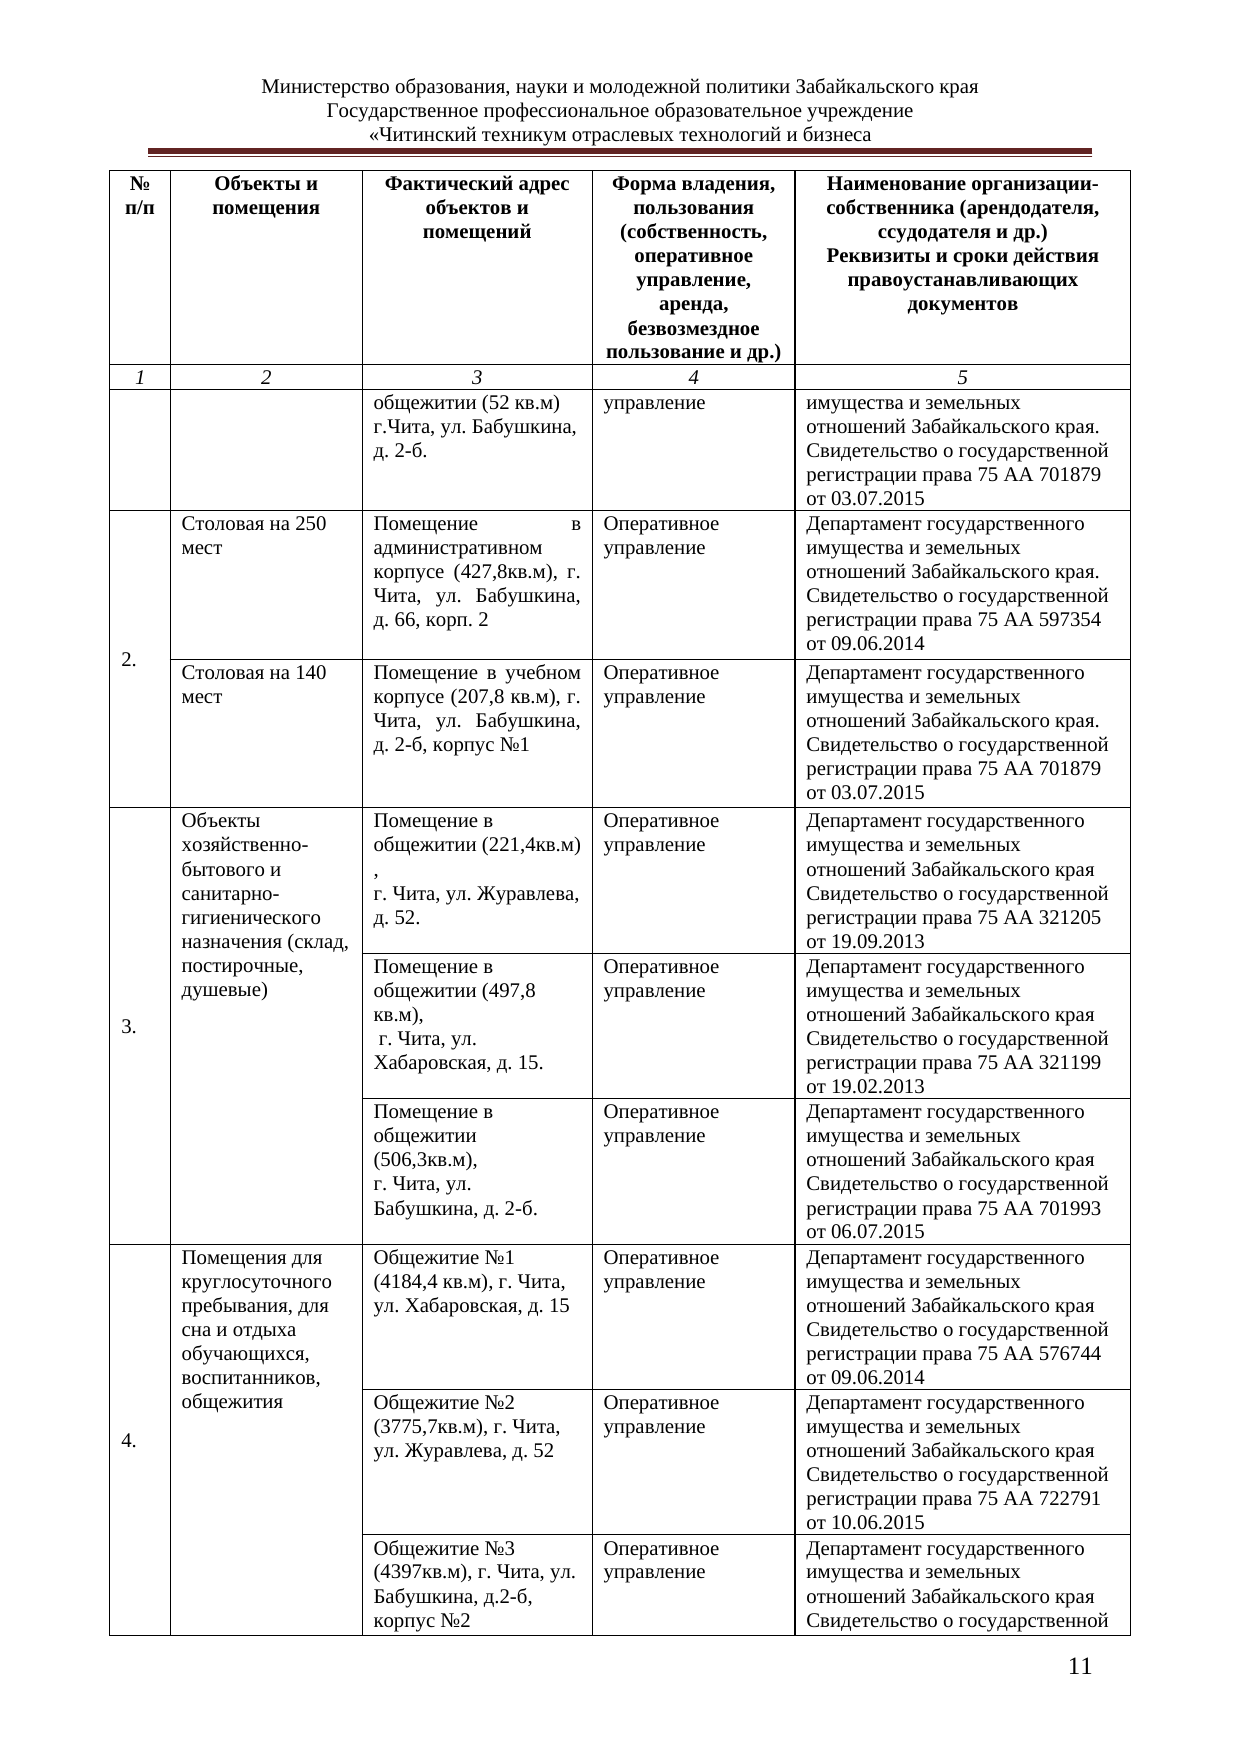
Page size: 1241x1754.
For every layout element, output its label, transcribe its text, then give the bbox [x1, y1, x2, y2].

table_header Наименование организации-собственника (арендодателя, ссудодателя и др.) Реквизиты и сроки действия правоустанавливающих документов [796, 171, 1130, 363]
table_cell Оперативное управление [593, 390, 794, 510]
table_header № п/п [110, 171, 170, 363]
table_cell 1 [110, 365, 170, 389]
table_cell Помещения для круглосуточного пребывания, для сна и отдыха обучающихся, воспитанников, общежития [171, 1245, 362, 1635]
table_cell 2. [110, 511, 170, 807]
table_cell Помещение в общежитии (506,3кв.м), г. Чита, ул. Бабушкина, д. 2-б. [363, 1099, 592, 1243]
table_cell Департамент государственного имущества и земельных отношений Забайкальского края Свидетельство о государственной регистрации права 75 АА 722791 от 10.06.2015 [796, 1390, 1130, 1534]
table_cell Оперативное управление [593, 1390, 794, 1534]
table_cell Столовая на 140 мест [171, 660, 362, 807]
table_cell Общежитие №2 (3775,7кв.м), г. Чита, ул. Журавлева, д. 52 [363, 1390, 592, 1534]
table_cell Объекты хозяйственно-бытового и санитарно-гигиенического назначения (склад, постирочные, душевые) [171, 808, 362, 1243]
table_cell Оперативное управление [593, 660, 794, 807]
table_cell Департамент государственного имущества и земельных отношений Забайкальского края. Свидетельство о государственной регистрации права 75 АА 597354 от 09.06.2014 [796, 511, 1130, 659]
table_cell 5 [796, 365, 1130, 389]
table_cell 4 [593, 365, 794, 389]
table_cell Департамент государственного имущества и земельных отношений Забайкальского края Свидетельство о государственной регистрации права 75 АА 321199 от 19.02.2013 [796, 954, 1130, 1098]
table_cell Департамент государственного имущества и земельных отношений Забайкальского края Свидетельство о государственной регистрации права 75 АА 576744 от 09.06.2014 [796, 1245, 1130, 1389]
table_header Форма владения, пользования (собственность, оперативное управление, аренда, безвозмездное пользование и др.) [593, 171, 794, 363]
table_cell Помещение в административном корпусе (427,8кв.м), г. Чита, ул. Бабушкина, д. 66, корп. 2 [363, 511, 592, 659]
table_cell 3. [110, 808, 170, 1243]
table_cell Оперативное управление [593, 1099, 794, 1243]
table_cell Общежитие №1 (4184,4 кв.м), г. Чита, ул. Хабаровская, д. 15 [363, 1245, 592, 1389]
table_cell Помещение в общежитии (52 кв.м) г.Чита, ул. Бабушкина, д. 2-б. [363, 390, 592, 510]
table_cell 3 [363, 365, 592, 389]
table_header Объекты и помещения [171, 171, 362, 363]
table_header Фактический адрес объектов и помещений [363, 171, 592, 363]
table_cell Оперативное управление [593, 954, 794, 1098]
table_cell Помещение в общежитии (221,4кв.м) , г. Чита, ул. Журавлева, д. 52. [363, 808, 592, 953]
table_cell Оперативное управление [593, 808, 794, 953]
table_cell 2 [171, 365, 362, 389]
table_cell Оперативное управление [593, 1245, 794, 1389]
table_cell Общежитие №3 (4397кв.м), г. Чита, ул. Бабушкина, д.2-б, корпус №2 [363, 1535, 592, 1635]
table_cell Департамент государственного имущества и земельных отношений Забайкальского края Свидетельство о государственной регистрации права 75 АА 321205 от 19.09.2013 [796, 808, 1130, 953]
table_cell Помещение в учебном корпусе (207,8 кв.м), г. Чита, ул. Бабушкина, д. 2-б, корпус №1 [363, 660, 592, 807]
table_cell Оперативное управление [593, 511, 794, 659]
table_cell Оперативное управление [593, 1535, 794, 1635]
table_cell Помещение в общежитии (497,8 кв.м), г. Чита, ул. Хабаровская, д. 15. [363, 954, 592, 1098]
table_cell 4. [110, 1245, 170, 1635]
table_cell Столовая на 250 мест [171, 511, 362, 659]
